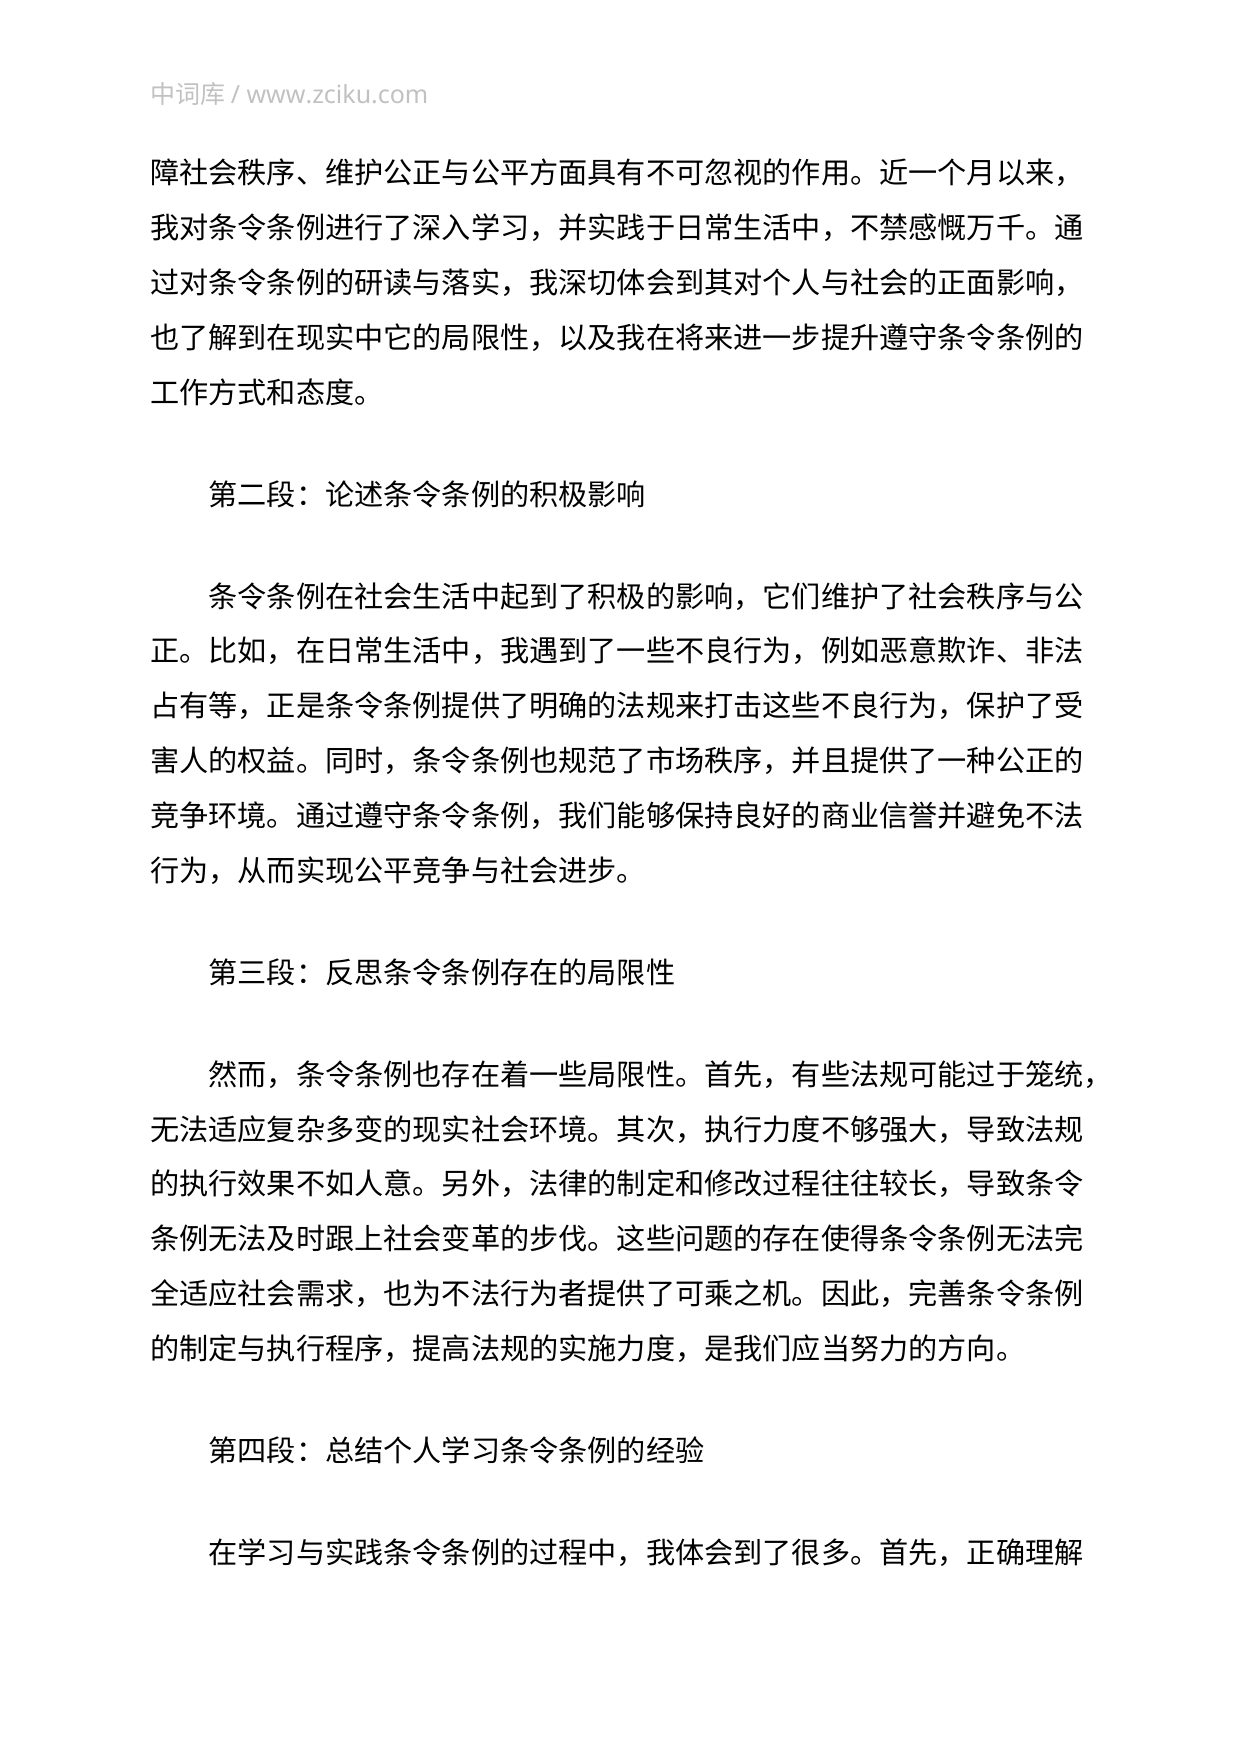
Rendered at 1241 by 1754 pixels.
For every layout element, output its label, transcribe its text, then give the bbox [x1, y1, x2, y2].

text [150, 1529, 1090, 1571]
text 条令条例在社会生活中起到了积极的影响，它们维护了社会秩序与公正。比如，在日常生活中，我遇到了一些不良行为，例如恶意欺诈、非法占有等，正是条令条例提供了明确的法规来打击这些不良行为，保护了受害人的权益。同时，条令条例也规范了市场秩序，并且提供了一种公正的竞争环境。通过遵守条令条例，我们能够保持良好的商业信誉并避免不法行为，从而实现公平竞争与社会进步。 [150, 573, 1090, 890]
text 然而，条令条例也存在着一些局限性。首先，有些法规可能过于笼统，无法适应复杂多变的现实社会环境。其次，执行力度不够强大，导致法规的执行效果不如人意。另外，法律的制定和修改过程往往较长，导致条令条例无法及时跟上社会变革的步伐。这些问题的存在使得条令条例无法完全适应社会需求，也为不法行为者提供了可乘之机。因此，完善条令条例的制定与执行程序，提高法规的实施力度，是我们应当努力的方向。 [150, 1051, 1090, 1368]
text 第二段：论述条令条例的积极影响 [150, 471, 1090, 514]
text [150, 150, 1090, 412]
text 第四段：总结个人学习条令条例的经验 [150, 1427, 1090, 1470]
text 第三段：反思条令条例存在的局限性 [150, 949, 1090, 992]
